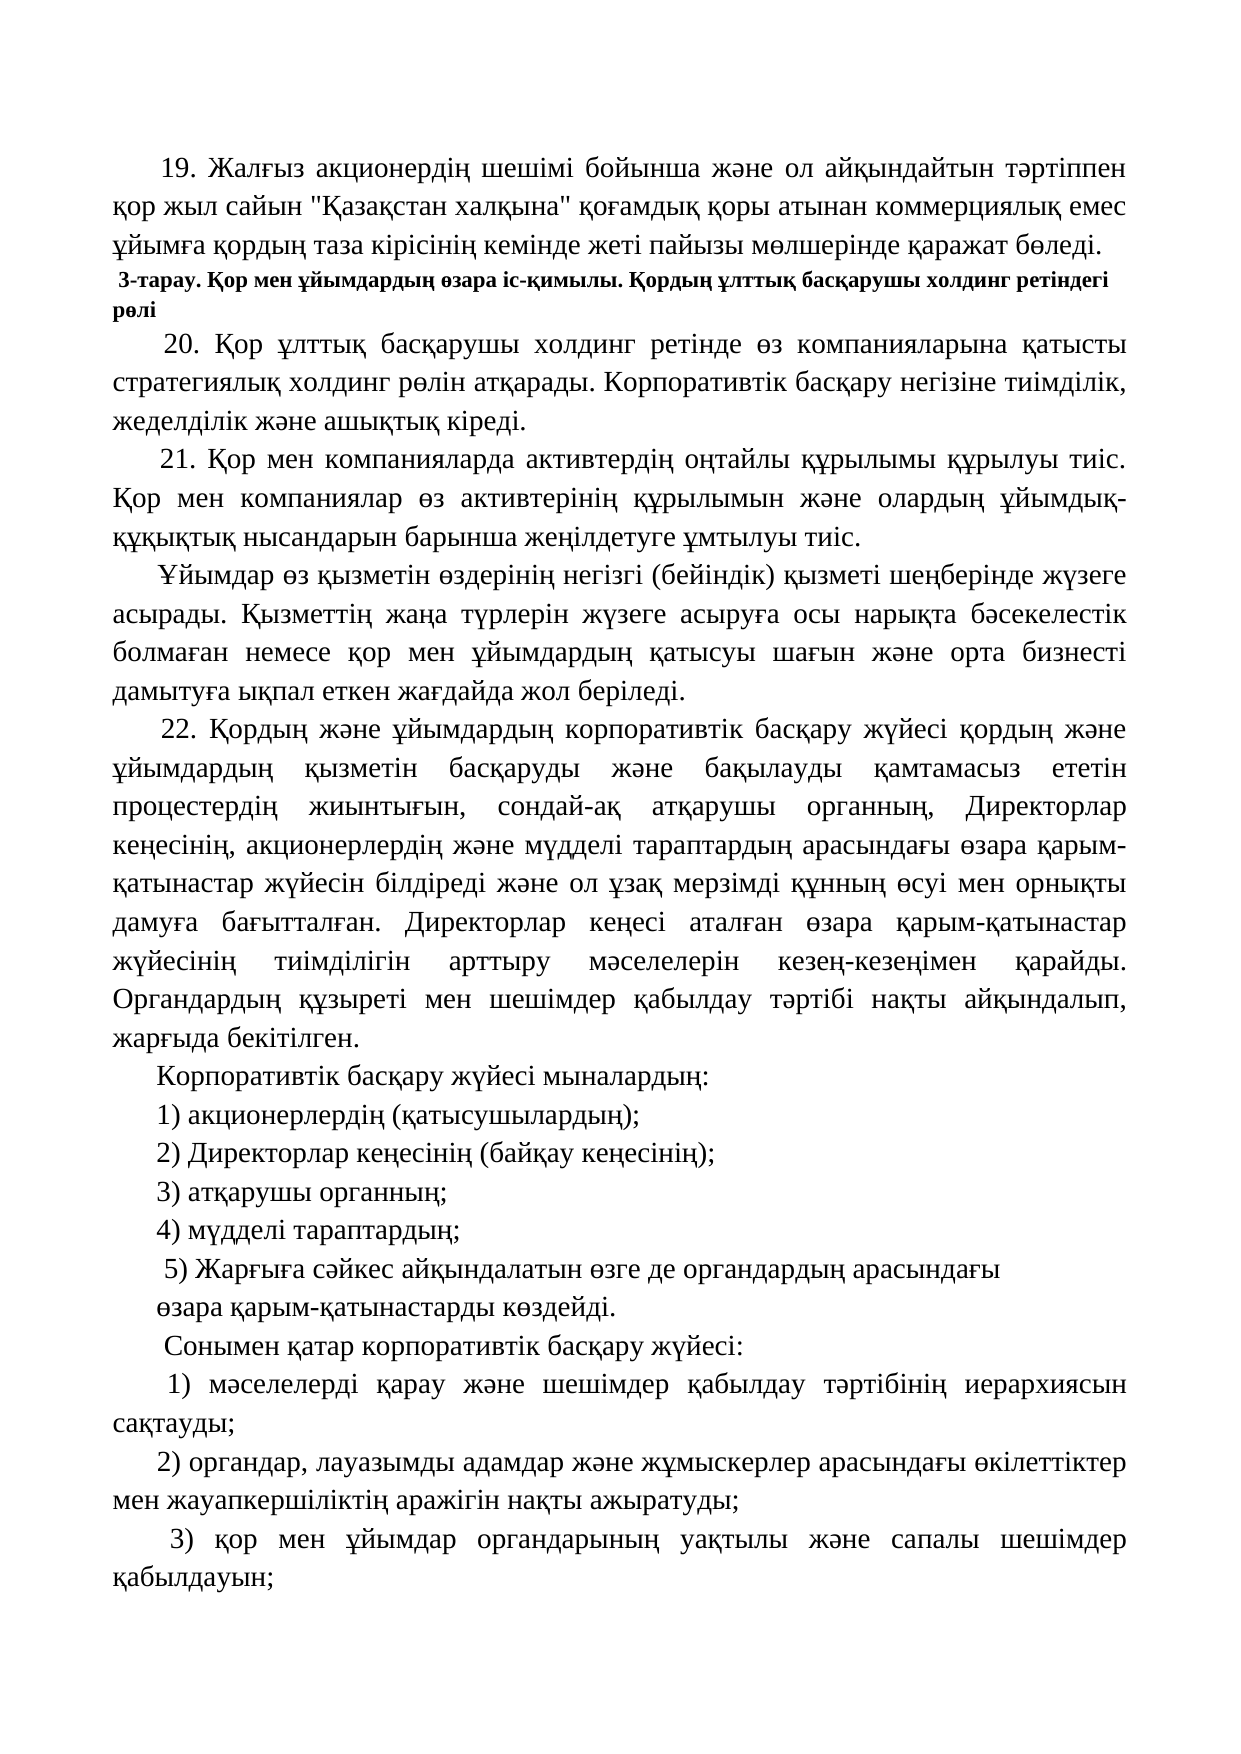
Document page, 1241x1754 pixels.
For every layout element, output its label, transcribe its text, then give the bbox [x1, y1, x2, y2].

text 2) органдар, лауазымды адамдар және жұмыскерлер арасындағы өкілеттіктер мен жауапкершіліктің аражігін нақты ажыратуды; [112, 1444, 1128, 1516]
text 22. Қордың және ұйымдардың корпоративтік басқару жүйесі қордың және ұйымдардың қызметін басқаруды және бақылауды қамтамасыз ететін процестердің жиынтығын, сондай-ақ атқарушы органның, Директорлар кеңесінің, акционерлердің және мүдделі тараптардың арасындағы өзара қарым-қатынастар жүйесін білдіреді және ол ұзақ мерзімді құнның өсуі мен орнықты дамуға бағытталған. Директорлар кеңесі аталған өзара қарым-қатынастар жүйесінің тиімділігін арттыру мәселелерін кезең-кезеңімен қарайды. Органдардың құзыреті мен шешімдер қабылдау тәртібі нақты айқындалып, жарғыда бекітілген. [112, 711, 1128, 1053]
text 20. Қор ұлттық басқарушы холдинг ретінде өз компанияларына қатысты стратегиялық холдинг рөлін атқарады. Корпоративтік басқару негізіне тиімділік, жеделділік және ашықтық кіреді. [112, 326, 1128, 437]
text 19. Жалғыз акционердің шешімі бойынша және ол айқындайтын тәртіппен қор жыл сайын "Қазақстан халқына" қоғамдық қоры атынан коммерциялық емес ұйымға қордың таза кірісінің кемінде жеті пайызы мөлшерінде қаражат бөледі. [112, 150, 1128, 261]
text Корпоративтік басқару жүйесі мыналардың: [112, 1058, 1128, 1092]
text 3) қор мен ұйымдар органдарының уақтылы және сапалы шешімдер қабылдауын; [112, 1521, 1128, 1593]
text 5) Жарғыға сәйкес айқындалатын өзге де органдардың арасындағы [112, 1251, 1128, 1284]
text Ұйымдар өз қызметін өздерінің негізгі (бейіндік) қызметі шеңберінде жүзеге асырады. Қызметтің жаңа түрлерін жүзеге асыруға осы нарықта бәсекелестік болмаған немесе қор мен ұйымдардың қатысуы шағын және орта бизнесті дамытуға ықпал еткен жағдайда жол беріледі. [112, 557, 1128, 706]
text 4) мүдделі тараптардың; [112, 1212, 1128, 1246]
text 21. Қор мен компанияларда активтердің оңтайлы құрылымы құрылуы тиіс. Қор мен компаниялар өз активтерінің құрылымын және олардың ұйымдық-құқықтық нысандарын барынша жеңілдетуге ұмтылуы тиіс. [112, 442, 1128, 552]
text 3) атқарушы органның; [112, 1174, 1128, 1207]
text 1) мәселелерді қарау және шешімдер қабылдау тәртібінің иерархиясын сақтауды; [112, 1367, 1128, 1439]
text 1) акционерлердің (қатысушылардың); [112, 1097, 1128, 1130]
text 3-тарау. Қор мен ұйымдардың өзара іс-қимылы. Қордың ұлттық басқарушы холдинг ретіндегі рөлі [112, 266, 1128, 322]
text Сонымен қатар корпоративтік басқару жүйесі: [112, 1328, 1128, 1362]
text өзара қарым-қатынастарды көздейді. [112, 1289, 1128, 1323]
text 2) Директорлар кеңесінің (байқау кеңесінің); [112, 1135, 1128, 1169]
